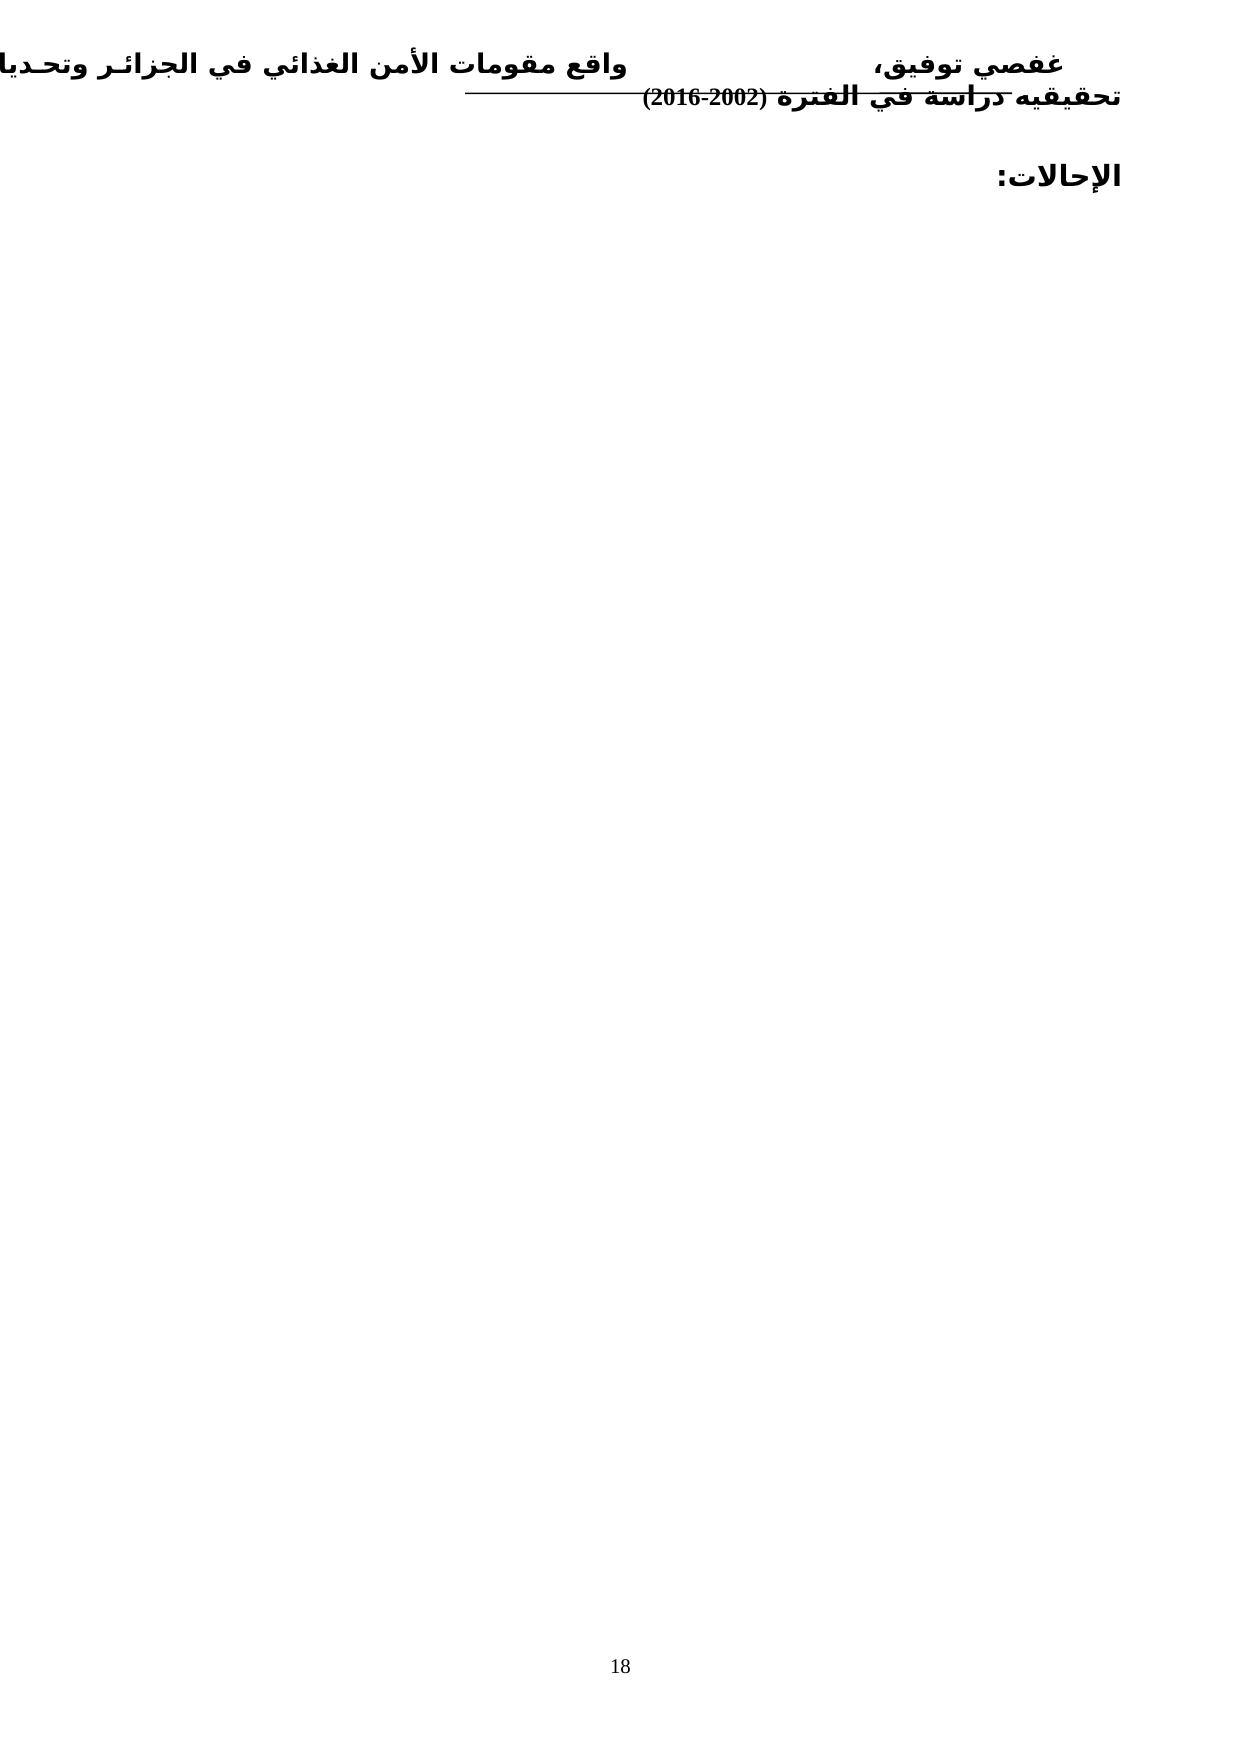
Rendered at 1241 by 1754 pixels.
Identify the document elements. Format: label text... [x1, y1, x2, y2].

text الإحالات: [118, 160, 1122, 194]
